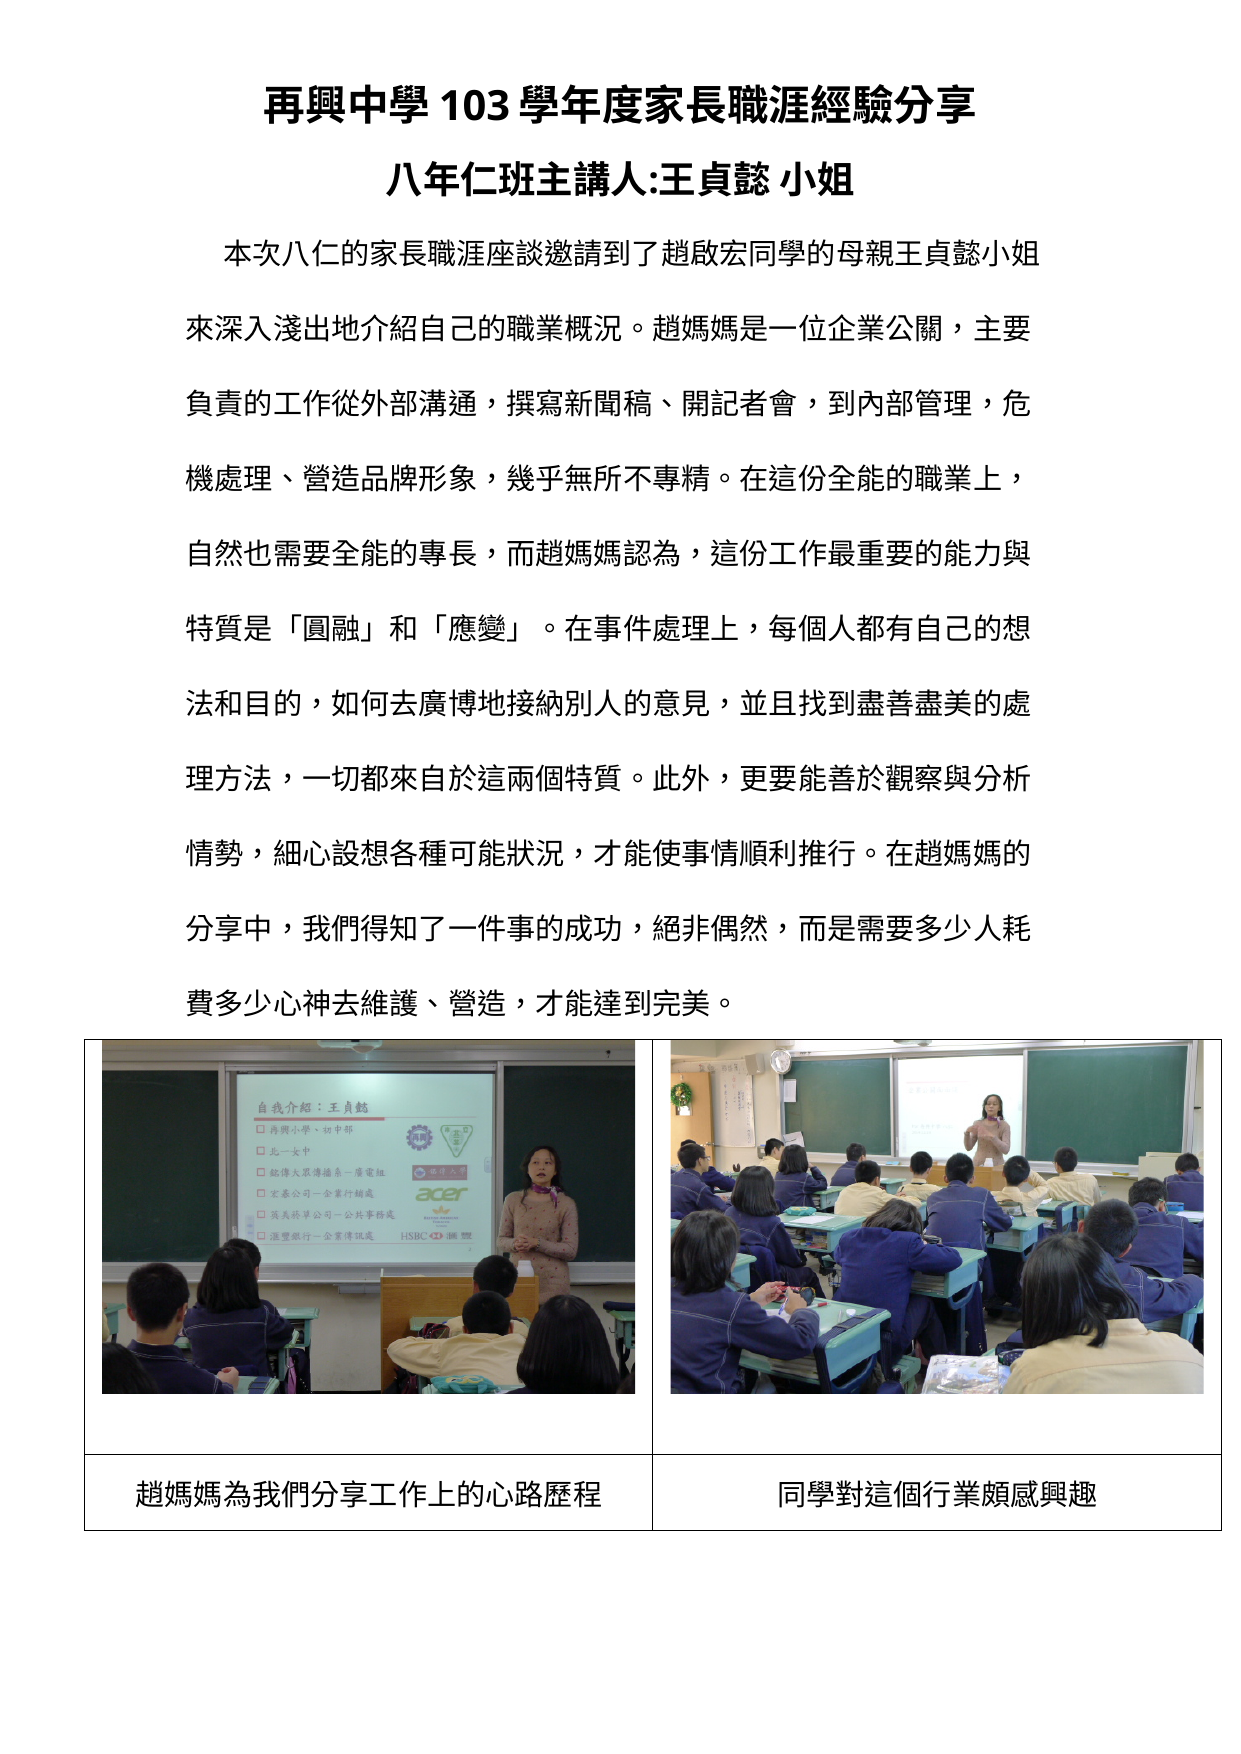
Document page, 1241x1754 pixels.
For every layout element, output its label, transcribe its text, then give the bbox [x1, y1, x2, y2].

text 八年仁班主講人:王貞懿 小姐 [185, 139, 1055, 214]
table_cell 趙媽媽為我們分享工作上的心路歷程 [85, 1455, 652, 1530]
text 本次八仁的家長職涯座談邀請到了趙啟宏同學的母親王貞懿小姐來深入淺出地介紹自己的職業概況。趙媽媽是一位企業公關，主要負責的工作從外部溝通，撰寫新聞稿、開記者會，到內部管理，危機處理、營造品牌形象，幾乎無所不專精。在這份全能的職業上，自然也需要全能的專長，而趙媽媽認為，這份工作最重要的能力與特質是「圓融」和「應變」。在事件處理上，每個人都有自己的想法和目的，如何去廣博地接納別人的意見，並且找到盡善盡美的處理方法，一切都來自於這兩個特質。此外，更要能善於觀察與分析情勢，細心設想各種可能狀況，才能使事情順利推行。在趙媽媽的分享中，我們得知了一件事的成功，絕非偶然，而是需要多少人耗費多少心神去維護、營造，才能達到完美。 [185, 214, 1055, 1039]
picture [670, 1040, 1204, 1394]
table_header [85, 1040, 652, 1454]
picture [102, 1040, 636, 1394]
table_header [653, 1040, 1221, 1454]
text 再興中學103學年度家長職涯經驗分享 [185, 64, 1055, 139]
table_cell 同學對這個行業頗感興趣 [653, 1455, 1221, 1530]
